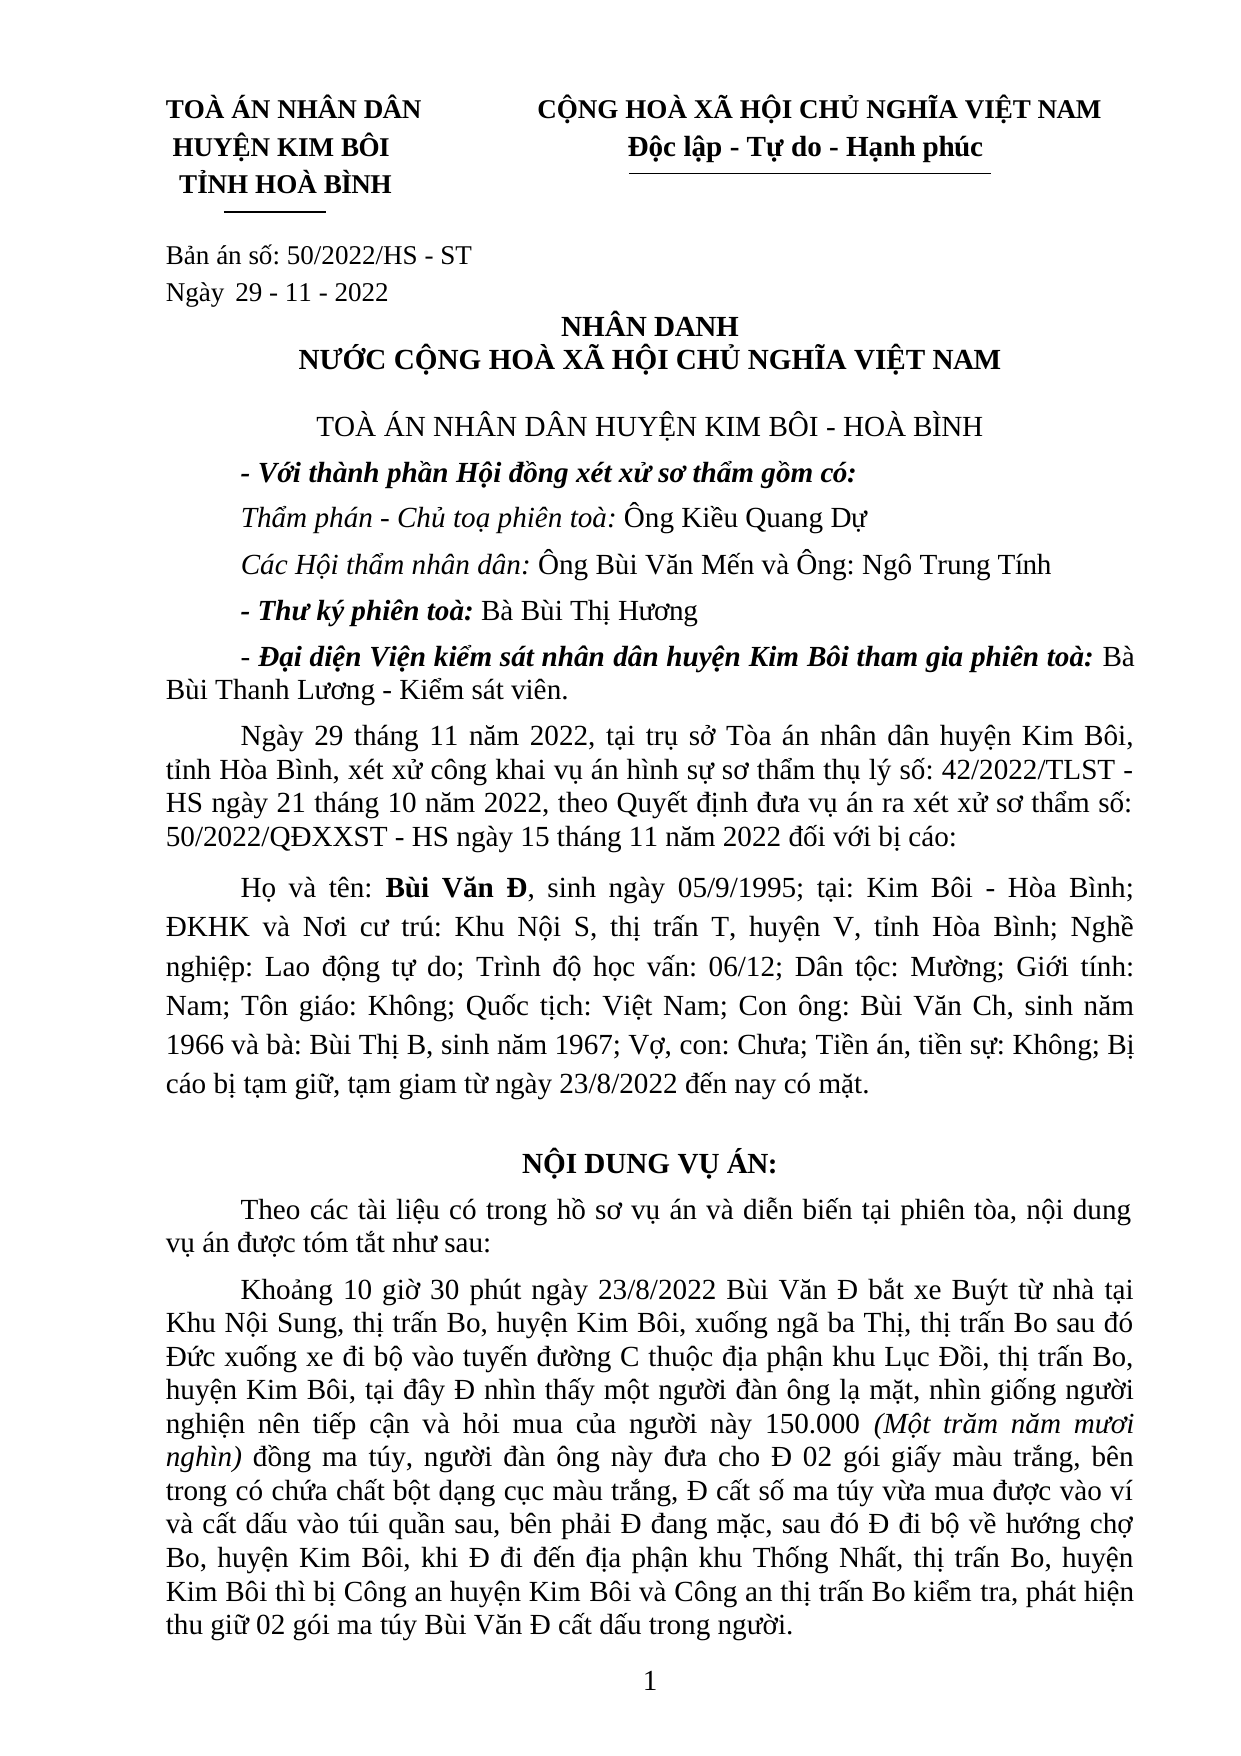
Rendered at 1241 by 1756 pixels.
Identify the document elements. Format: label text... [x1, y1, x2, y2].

text Thẩm phán - Chủ toạ phiên toà: Ông Kiều Quang Dự [241, 501, 1146, 534]
text TOÀ ÁN NHÂN DÂN CỘNG HOÀ XÃ HỘI CHỦ NGHĨA VIỆT NAM [166, 93, 1146, 124]
subtitle NỘI DUNG VỤ ÁN: [521, 1147, 779, 1180]
list Thư ký phiên toà: Bà Bùi Thị Hương [240, 593, 1146, 626]
text NƯỚC CỘNG HOÀ XÃ HỘI CHỦ NGHĨA VIỆT NAM [298, 342, 1002, 376]
text Ngày 29 tháng 11 năm 2022, tại trụ sở Tòa án nhân dân huyện Kim Bôi, tỉnh Hòa Bình, xét xử công khai vụ án hình sự sơ thẩm thụ lý số: 42/2022/TLST - HS ngày 21 tháng 10 năm 2022, theo Quyết định đưa vụ án ra xét xử sơ thẩm số: 50/2022/QĐXXST - HS ngày 15 tháng 11 năm 2022 đối với bị cáo: [166, 718, 1135, 853]
text Các Hội thẩm nhân dân: Ông Bùi Văn Mến và Ông: Ngô Trung Tính [241, 547, 1146, 580]
list Đại diện Viện kiểm sát nhân dân huyện Kim Bôi tham gia phiên toà: Bà Bùi Thanh Lương - Kiểm sát viên. [166, 639, 1135, 706]
text Theo các tài liệu có trong hồ sơ vụ án và diễn biến tại phiên tòa, nội dung vụ án được tóm tắt như sau: [166, 1192, 1133, 1259]
text TOÀ ÁN NHÂN DÂN HUYỆN KIM BÔI - HOÀ BÌNH [298, 409, 1002, 443]
text Họ và tên: Bùi Văn Đ, sinh ngày 05/9/1995; tại: Kim Bôi - Hòa Bình; ĐKHK và Nơi cư trú: Khu Nội S, thị trấn T, huyện V, tỉnh Hòa Bình; Nghề nghiệp: Lao động tự do; Trình độ học vấn: 06/12; Dân tộc: Mường; Giới tính: Nam; Tôn giáo: Không; Quốc tịch: Việt Nam; Con ông: Bùi Văn Ch, sinh năm 1966 và bà: Bùi Thị B, sinh năm 1967; Vợ, con: Chưa; Tiền án, tiền sự: Không; Bị cáo bị tạm giữ, tạm giam từ ngày 23/8/2022 đến nay có mặt. [166, 870, 1135, 1100]
text TỈNH HOÀ BÌNH [179, 168, 1146, 199]
text HUYỆN KIM BÔI Độc lập - Tự do - Hạnh phúc [172, 129, 1146, 162]
text Khoảng 10 giờ 30 phút ngày 23/8/2022 Bùi Văn Đ bắt xe Buýt từ nhà tại Khu Nội Sung, thị trấn Bo, huyện Kim Bôi, xuống ngã ba Thị, thị trấn Bo sau đó Đức xuống xe đi bộ vào tuyến đường C thuộc địa phận khu Lục Đồi, thị trấn Bo, huyện Kim Bôi, tại đây Đ nhìn thấy một người đàn ông lạ mặt, nhìn giống người nghiện nên tiếp cận và hỏi mua của người này 150.000 (Một trăm năm mươi nghìn) đồng ma túy, người đàn ông này đưa cho Đ 02 gói giấy màu trắng, bên trong có chứa chất bột dạng cục màu trắng, Đ cất số ma túy vừa mua được vào ví và cất dấu vào túi quần sau, bên phải Đ đang mặc, sau đó Đ đi bộ về hướng chợ Bo, huyện Kim Bôi, khi Đ đi đến địa phận khu Thống Nhất, thị trấn Bo, huyện Kim Bôi thì bị Công an huyện Kim Bôi và Công an thị trấn Bo kiểm tra, phát hiện thu giữ 02 gói ma túy Bùi Văn Đ cất dấu trong người. [166, 1272, 1134, 1641]
subtitle NHÂN DANH [521, 314, 779, 342]
text Bản án số: 50/2022/HS - ST Ngày 29 - 11 - 2022 [166, 239, 524, 308]
list Với thành phần Hội đồng xét xử sơ thẩm gồm có: [240, 455, 1146, 489]
